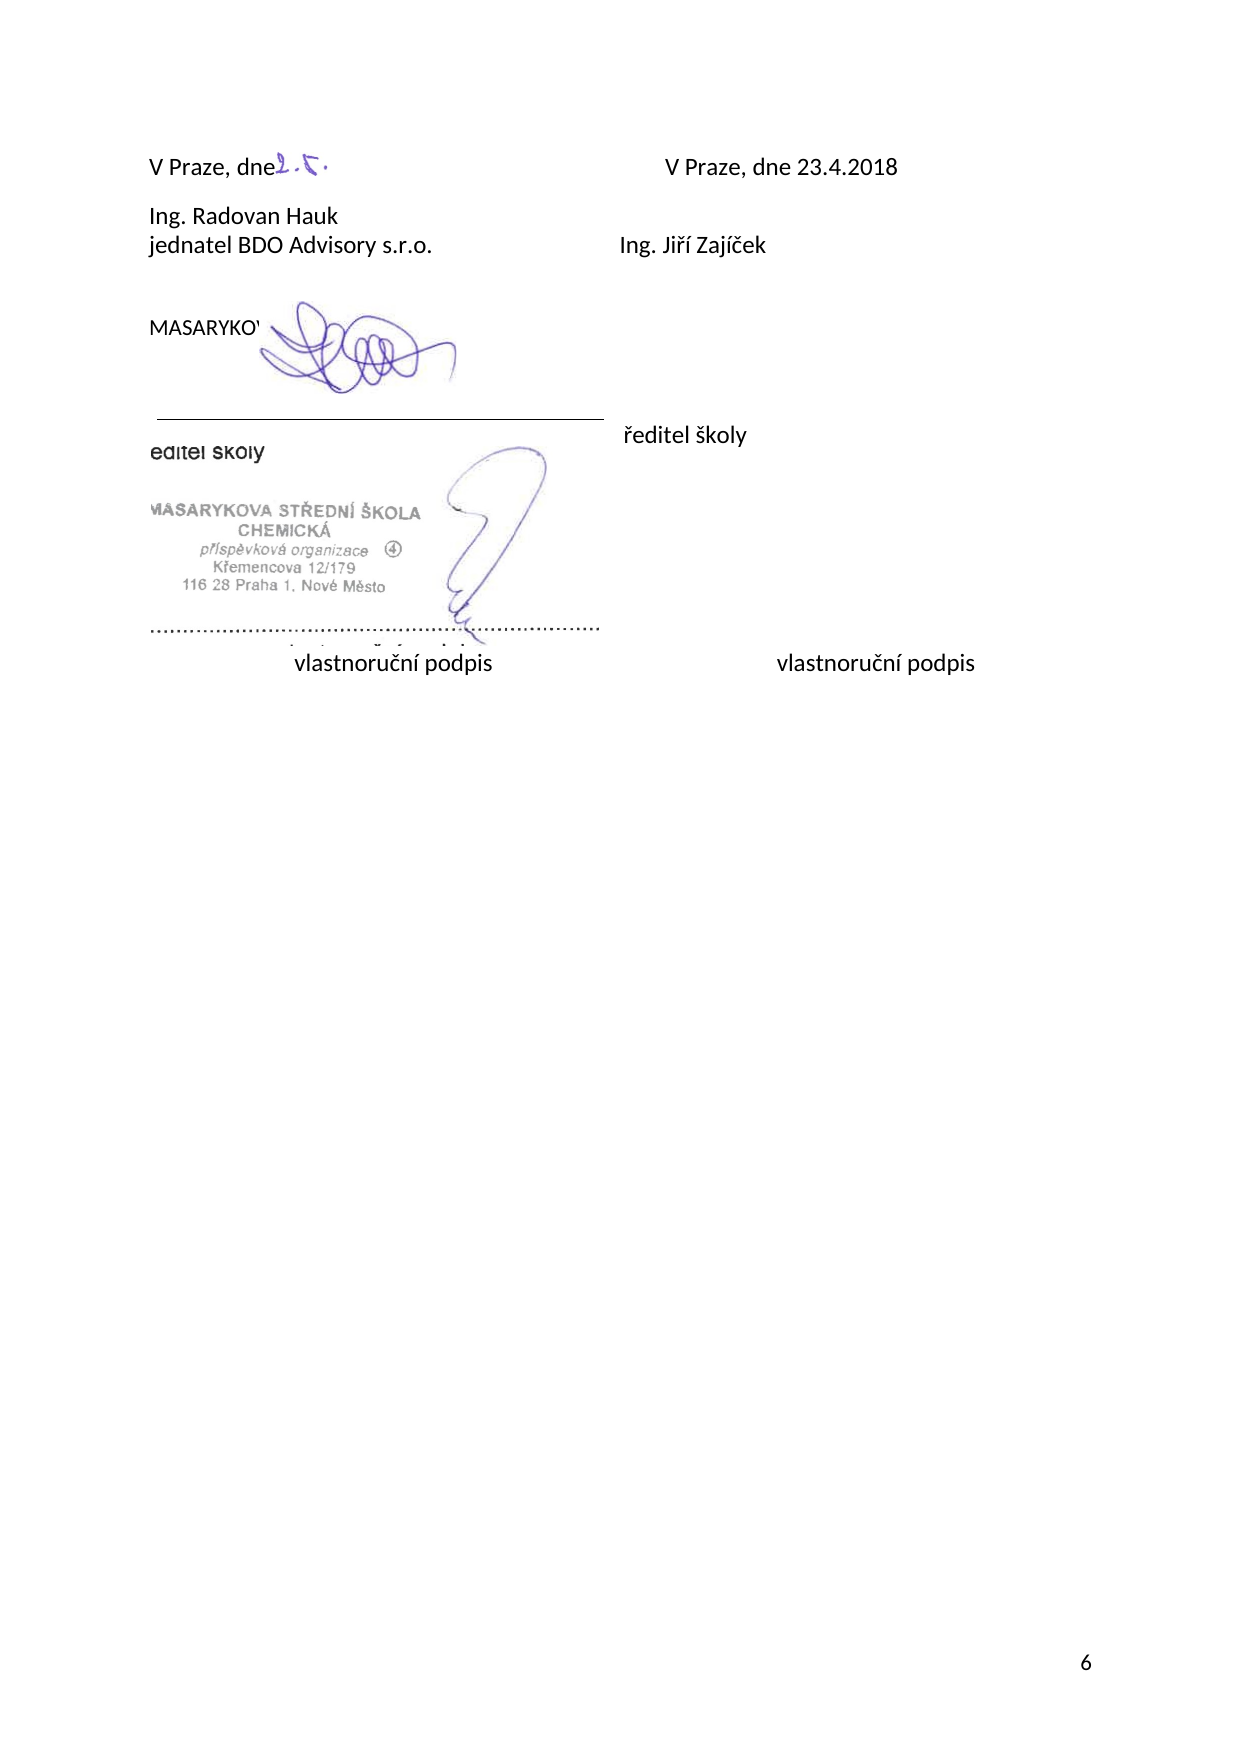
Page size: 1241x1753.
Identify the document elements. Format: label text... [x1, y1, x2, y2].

text vlastnoruční podpis vlastnoruční podpis [148, 647, 1108, 677]
picture [151, 446, 599, 646]
text jednatel BDO Advisory s.r.o. Ing. Jiří Zajíček [149, 231, 1097, 259]
picture [259, 301, 457, 394]
picture [275, 152, 328, 176]
text V Praze, dne V Praze, dne 23.4.2018 [149, 153, 1106, 181]
text Ing. Radovan Hauk [149, 202, 1097, 230]
